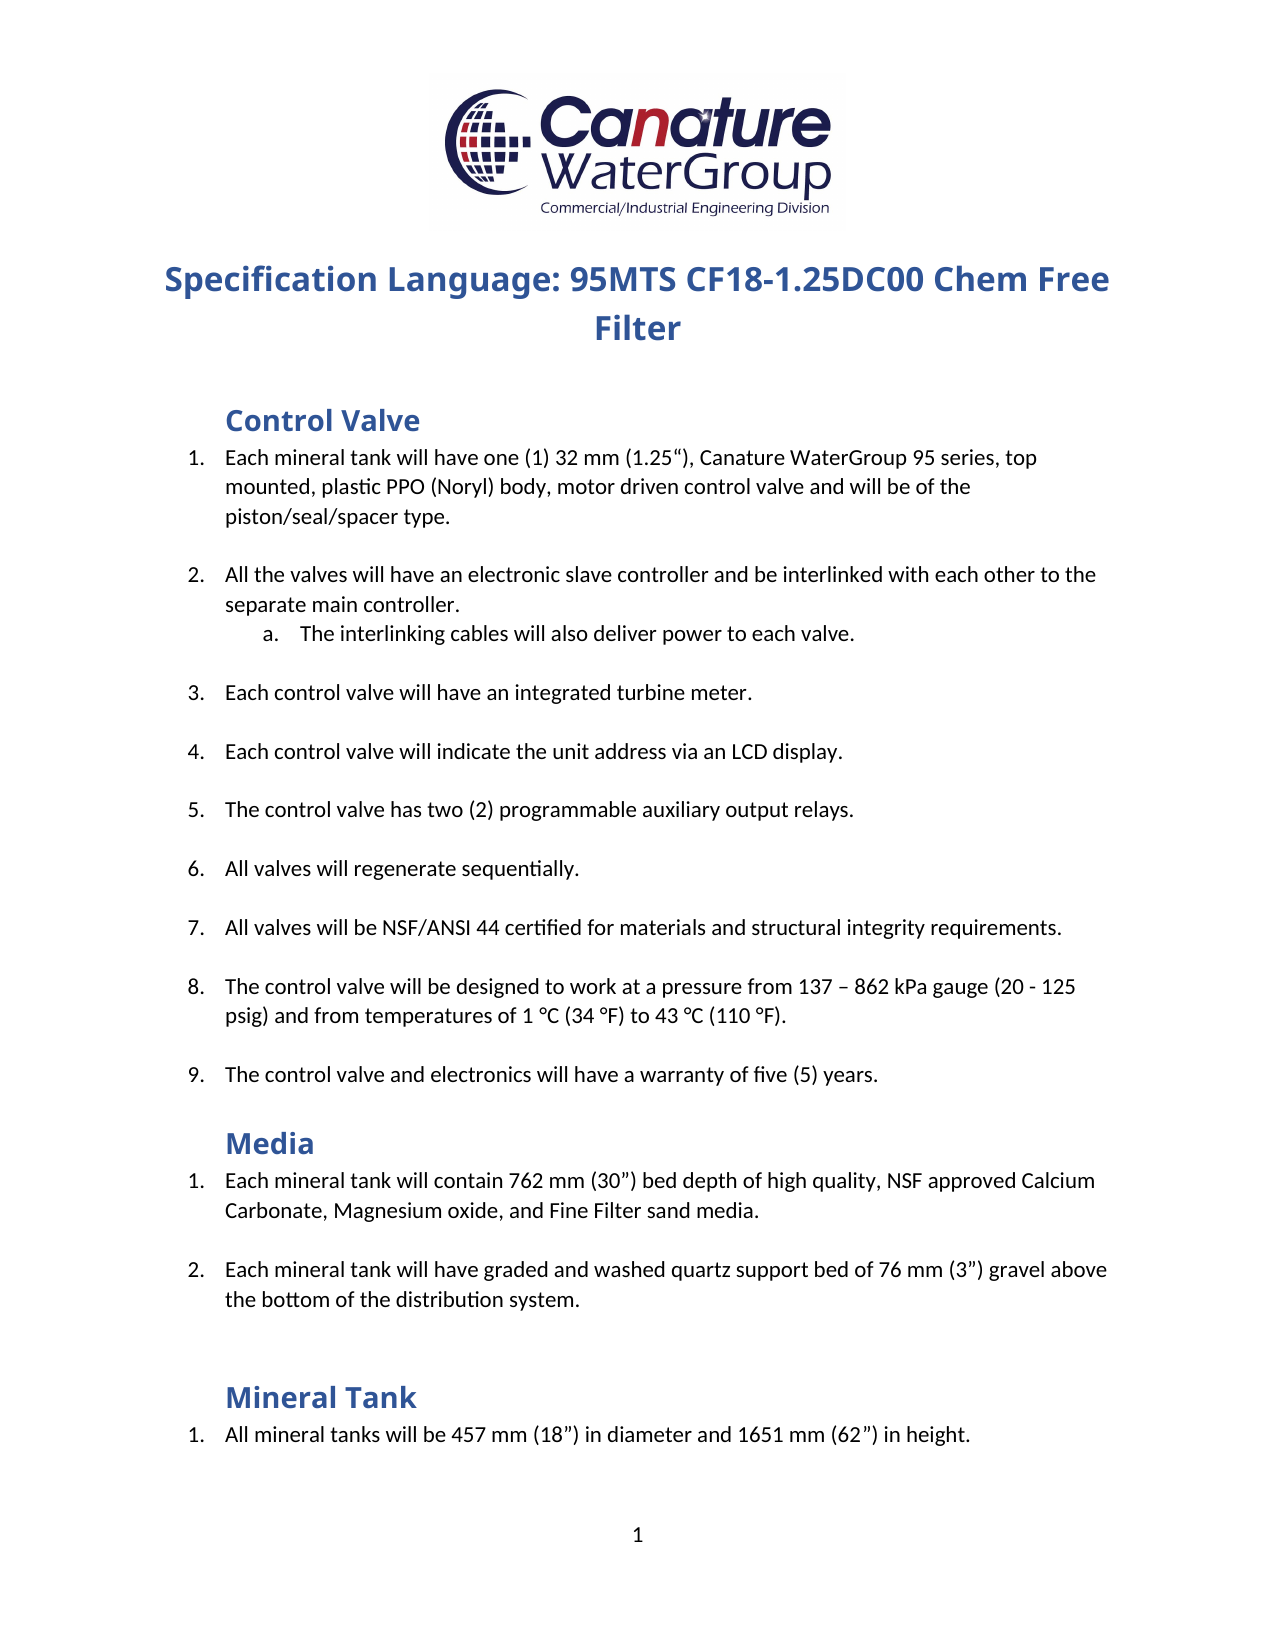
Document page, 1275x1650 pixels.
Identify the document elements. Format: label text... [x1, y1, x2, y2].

list All mineral tanks will be 457 mm (18”) in diameter and 1651 mm (62”) in height. [187, 1421, 1125, 1478]
list The control valve and electronics will have a warranty of five (5) years. [187, 1060, 1125, 1088]
list Each mineral tank will have graded and washed quartz support bed of 76 mm (3”) gravel above the bottom of the distribution system. [187, 1255, 1125, 1313]
subtitle Specification Language: 95MTS CF18-1.25DC00 Chem Free Filter [150, 255, 1125, 350]
list All valves will be NSF/ANSI 44 certified for materials and structural integrity requirements. [187, 913, 1125, 970]
list The control valve will be designed to work at a pressure from 137 – 862 kPa gauge (20 - 125 psig) and from temperatures of 1 °C (34 °F) to 43 °C (110 °F). [187, 972, 1125, 1058]
list The interlinking cables will also deliver power to each valve. [262, 619, 1125, 677]
list Each mineral tank will have one (1) 32 mm (1.25“), Canature WaterGroup 95 series, top mounted, plastic PPO (Noryl) body, motor driven control valve and will be of the piston/seal/spacer type. [187, 443, 1125, 559]
subtitle Mineral Tank [150, 1378, 1125, 1417]
subtitle Media [150, 1124, 1125, 1163]
list All valves will regenerate sequentially. [187, 854, 1125, 912]
list Each mineral tank will contain 762 mm (30”) bed depth of high quality, NSF approved Calcium Carbonate, Magnesium oxide, and Fine Filter sand media. [187, 1166, 1125, 1224]
subtitle Control Valve [150, 400, 1125, 440]
picture [428, 73, 847, 231]
list The control valve has two (2) programmable auxiliary output relays. [187, 796, 1125, 853]
list Each control valve will have an integrated turbine meter. [187, 678, 1125, 735]
list All the valves will have an electronic slave controller and be interlinked with each other to the separate main controller. [187, 561, 1125, 618]
list Each control valve will indicate the unit address via an LCD display. [187, 737, 1125, 794]
